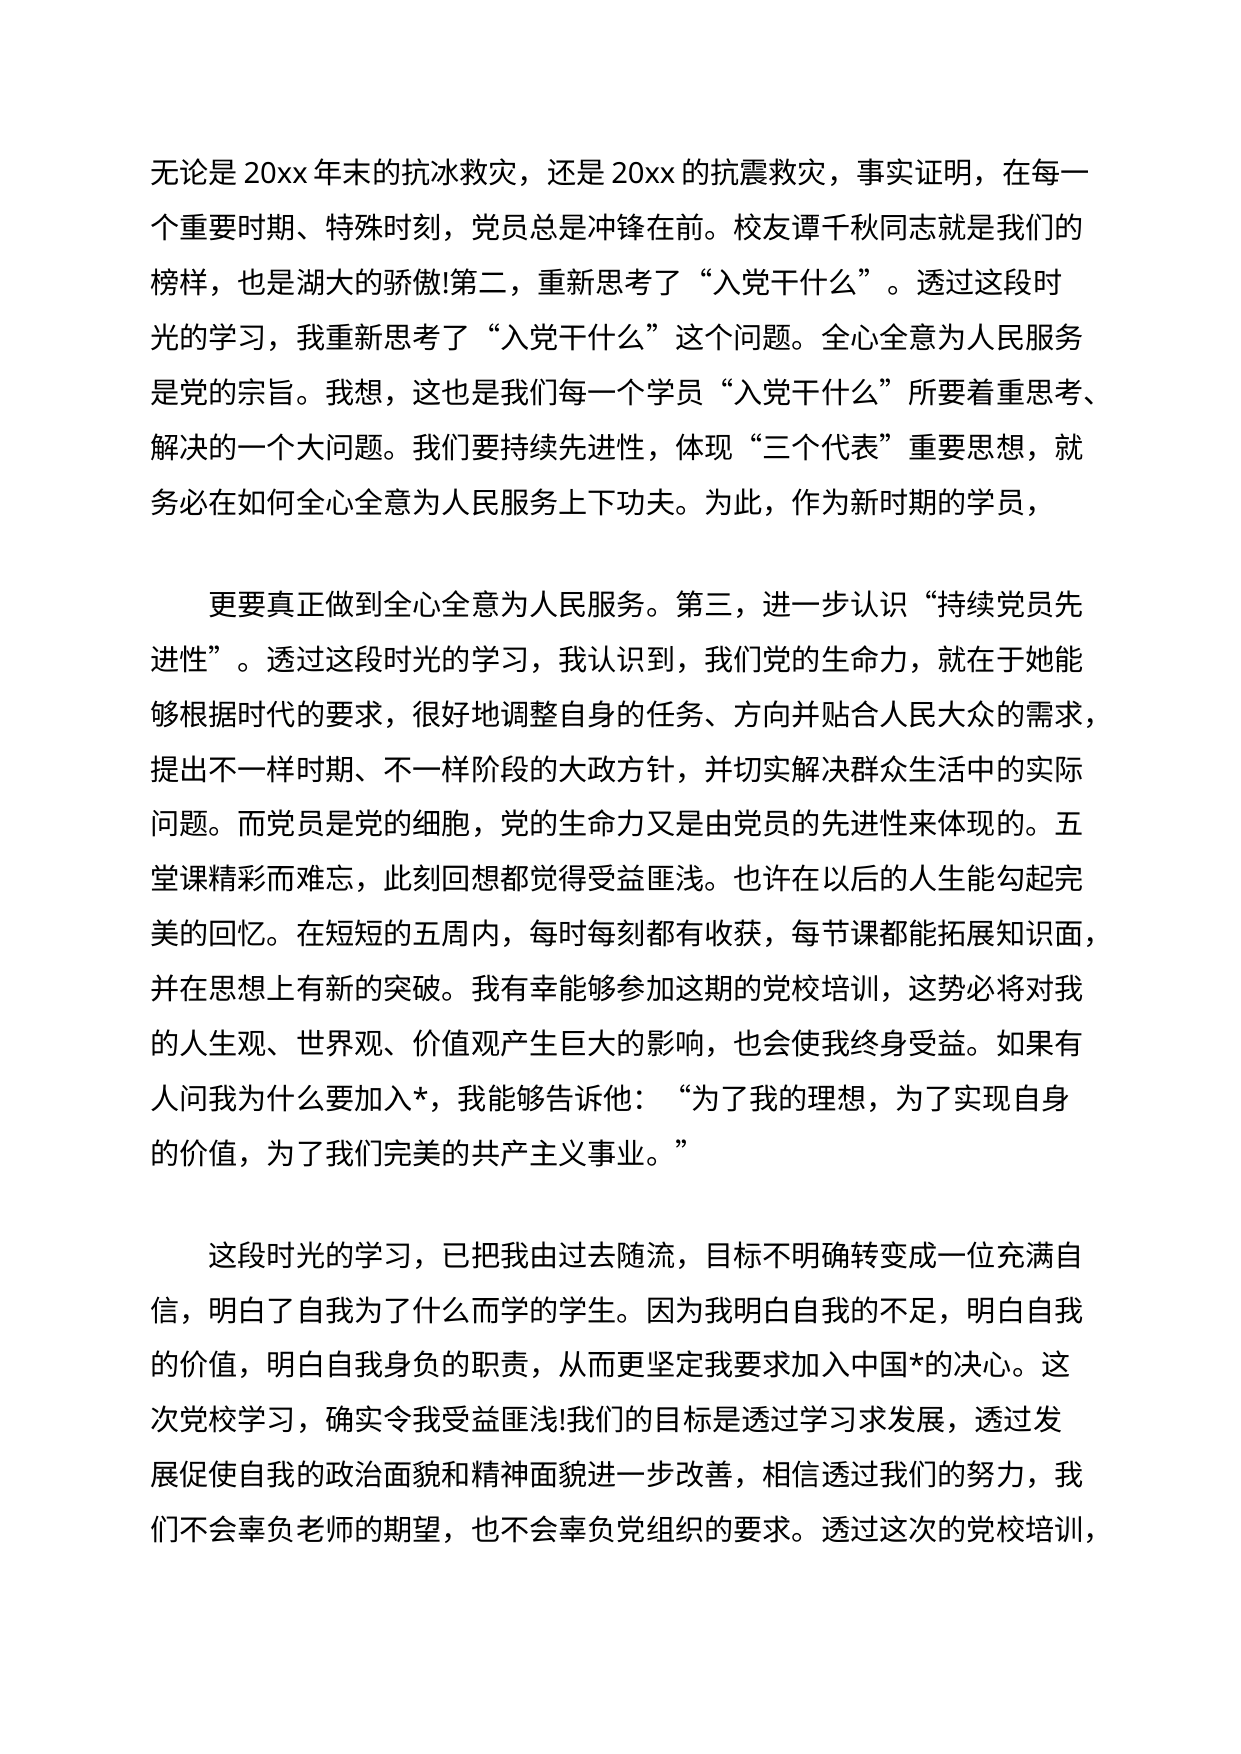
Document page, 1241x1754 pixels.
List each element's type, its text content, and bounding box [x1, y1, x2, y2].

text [150, 1232, 1090, 1549]
text 更要真正做到全心全意为人民服务。第三，进一步认识“持续党员先进性”。透过这段时光的学习，我认识到，我们党的生命力，就在于她能够根据时代的要求，很好地调整自身的任务、方向并贴合人民大众的需求，提出不一样时期、不一样阶段的大政方针，并切实解决群众生活中的实际问题。而党员是党的细胞，党的生命力又是由党员的先进性来体现的。五堂课精彩而难忘，此刻回想都觉得受益匪浅。也许在以后的人生能勾起完美的回忆。在短短的五周内，每时每刻都有收获，每节课都能拓展知识面，并在思想上有新的突破。我有幸能够参加这期的党校培训，这势必将对我的人生观、世界观、价值观产生巨大的影响，也会使我终身受益。如果有人问我为什么要加入*，我能够告诉他：“为了我的理想，为了实现自身的价值，为了我们完美的共产主义事业。” [150, 581, 1090, 1173]
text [150, 150, 1090, 522]
